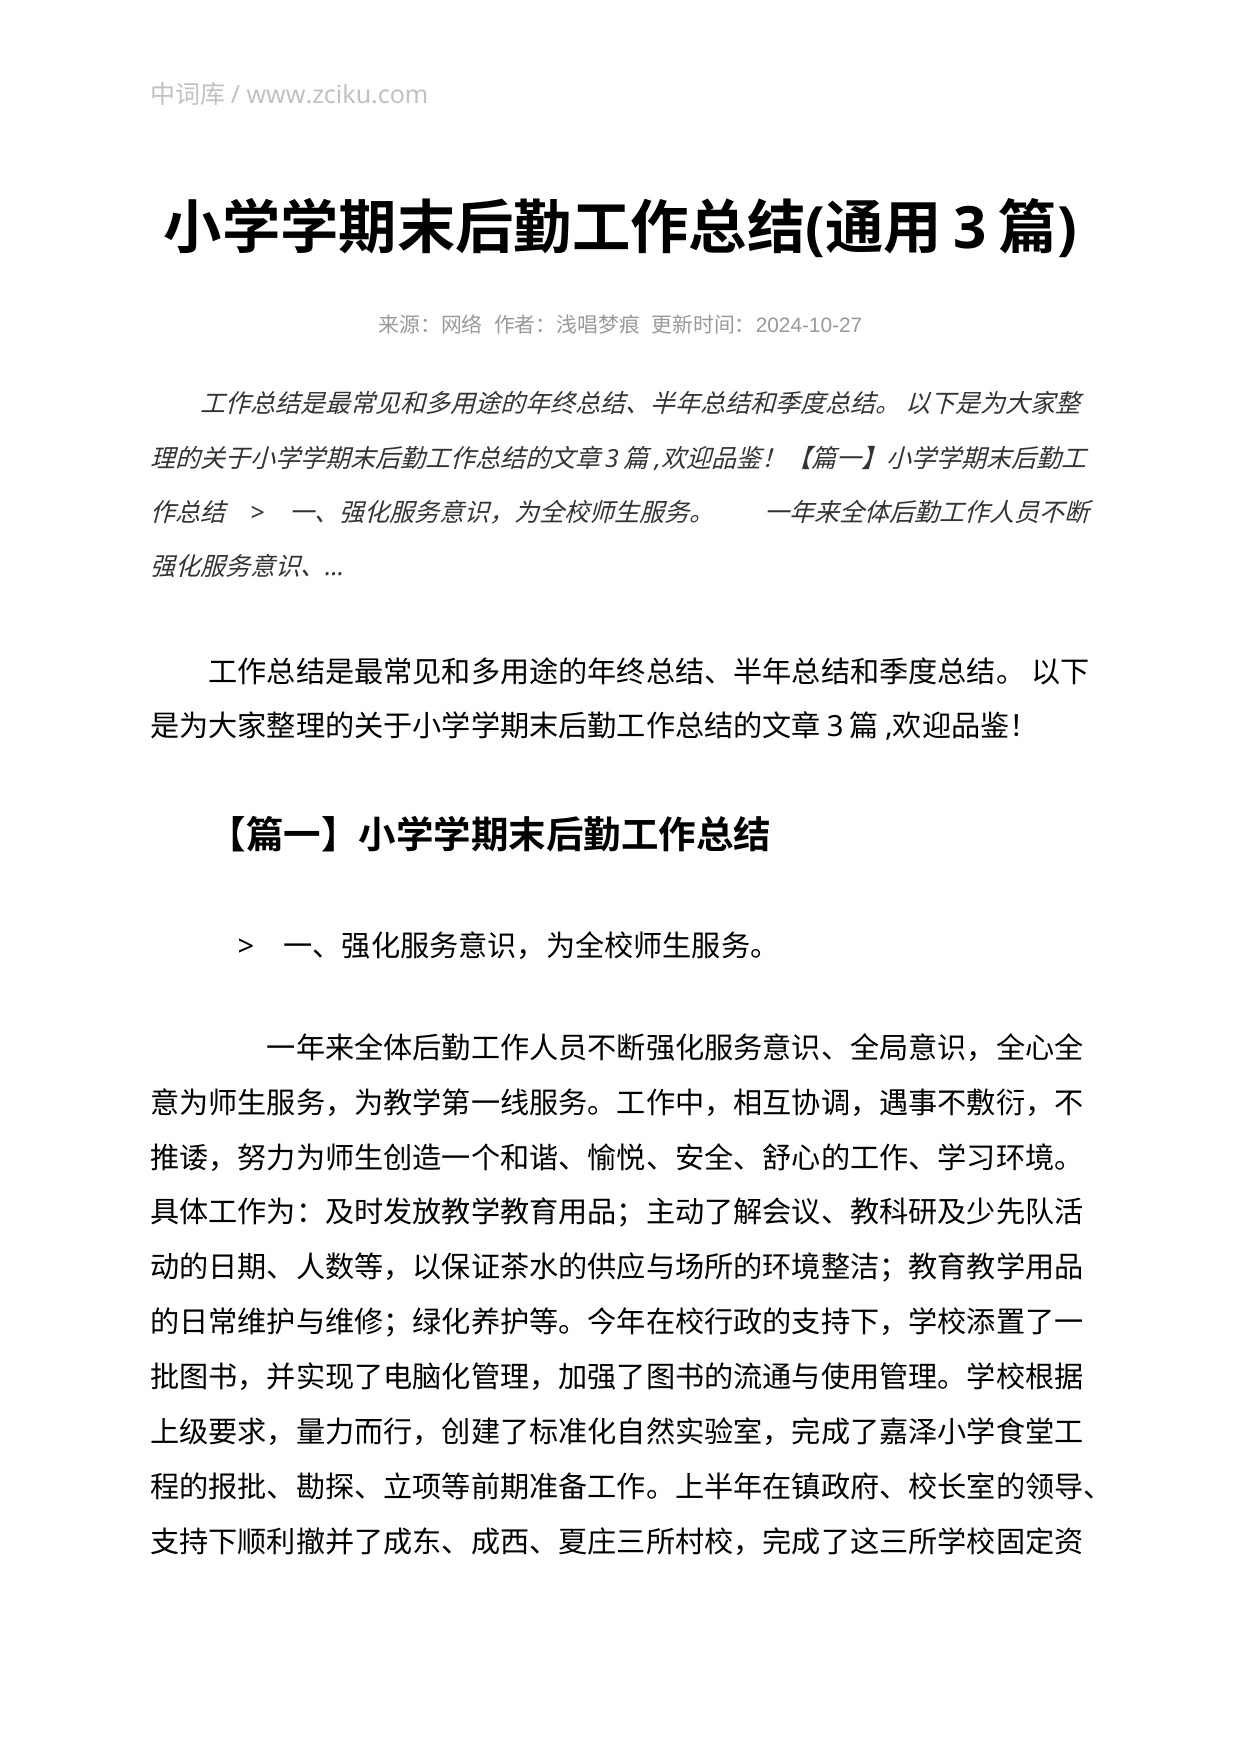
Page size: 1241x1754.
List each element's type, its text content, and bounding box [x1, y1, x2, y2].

subtitle 小学学期末后勤工作总结(通用3篇) [150, 181, 1090, 266]
text 工作总结是最常见和多用途的年终总结、半年总结和季度总结。 以下是为大家整理的关于小学学期末后勤工作总结的文章3篇 ,欢迎品鉴！ [150, 648, 1090, 745]
text > 一、强化服务意识，为全校师生服务。 [150, 922, 1090, 965]
text 来源：网络 作者：浅唱梦痕 更新时间：2024-10-27 [150, 313, 1090, 337]
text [150, 1024, 1090, 1561]
text 工作总结是最常见和多用途的年终总结、半年总结和季度总结。 以下是为大家整理的关于小学学期末后勤工作总结的文章3篇 ,欢迎品鉴！【篇一】小学学期末后勤工作总结 > 一、强化服务意识，为全校师生服务。 一年来全体后勤工作人员不断强化服务意识、... [150, 384, 1090, 583]
text 【篇一】小学学期末后勤工作总结 [150, 805, 1090, 859]
